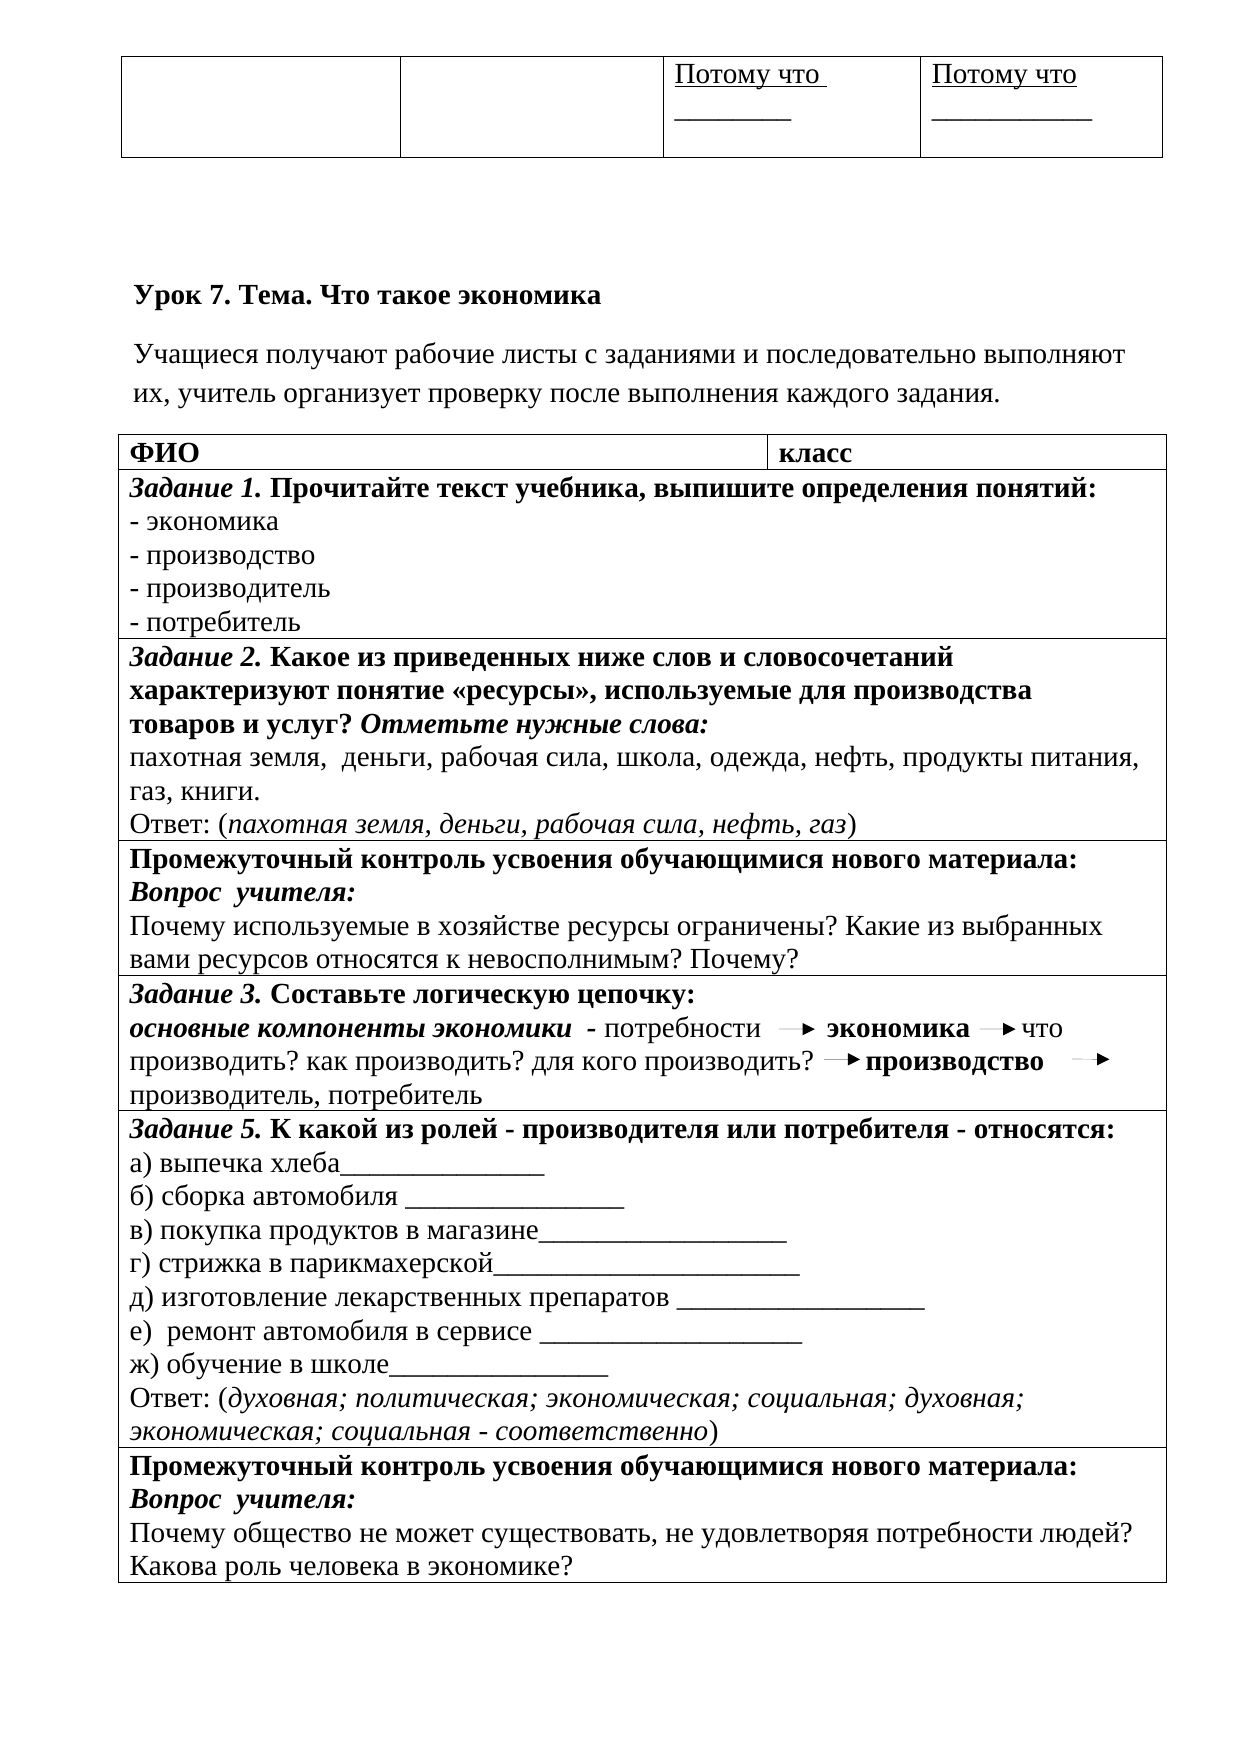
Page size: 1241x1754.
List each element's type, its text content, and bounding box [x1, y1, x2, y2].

text Урок 7. Тема. Что такое экономика [133, 277, 1152, 311]
table_header класс [768, 435, 1166, 469]
table_header ФИО [119, 435, 767, 469]
table_cell Задание 3. Составьте логическую цепочку: основные компоненты экономики - потребности экономика что производить? как производить? для кого производить? производство производитель, потребитель [119, 976, 1166, 1110]
table_cell Задание 2. Какое из приведенных ниже слов и словосочетаний характеризуют понятие «ресурсы», используемые для производства товаров и услуг? Отметьте нужные слова: пахотная земля, деньги, рабочая сила, школа, одежда, нефть, продукты питания, газ, книги. Ответ: (пахотная земля, деньги, рабочая сила, нефть, газ) [119, 639, 1166, 840]
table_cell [664, 57, 920, 157]
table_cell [921, 57, 1162, 157]
table_cell Задание 5. К какой из ролей - производителя или потребителя - относятся: а) выпечка хлеба______________ б) сборка автомобиля _______________ в) покупка продуктов в магазине_________________ г) стрижка в парикмахерской_____________________ д) изготовление лекарственных препаратов _________________ е) ремонт автомобиля в сервисе __________________ ж) обучение в школе_______________ Ответ: (духовная; политическая; экономическая; социальная; духовная; экономическая; социальная - соответственно) [119, 1111, 1166, 1447]
table_cell Задание 1. Прочитайте текст учебника, выпишите определения понятий: - экономика - производство - производитель - потребитель [119, 470, 1166, 638]
table_cell Промежуточный контроль усвоения обучающимися нового материала: Вопрос учителя: Почему общество не может существовать, не удовлетворяя потребности людей? Какова роль человека в экономике? [119, 1448, 1166, 1582]
table_cell Промежуточный контроль усвоения обучающимися нового материала: Вопрос учителя: Почему используемые в хозяйстве ресурсы ограничены? Какие из выбранных вами ресурсов относятся к невосполнимым? Почему? [119, 841, 1166, 975]
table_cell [122, 57, 400, 157]
text Учащиеся получают рабочие листы с заданиями и последовательно выполняют их, учитель организует проверку после выполнения каждого задания. [133, 336, 1152, 408]
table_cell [401, 57, 663, 157]
